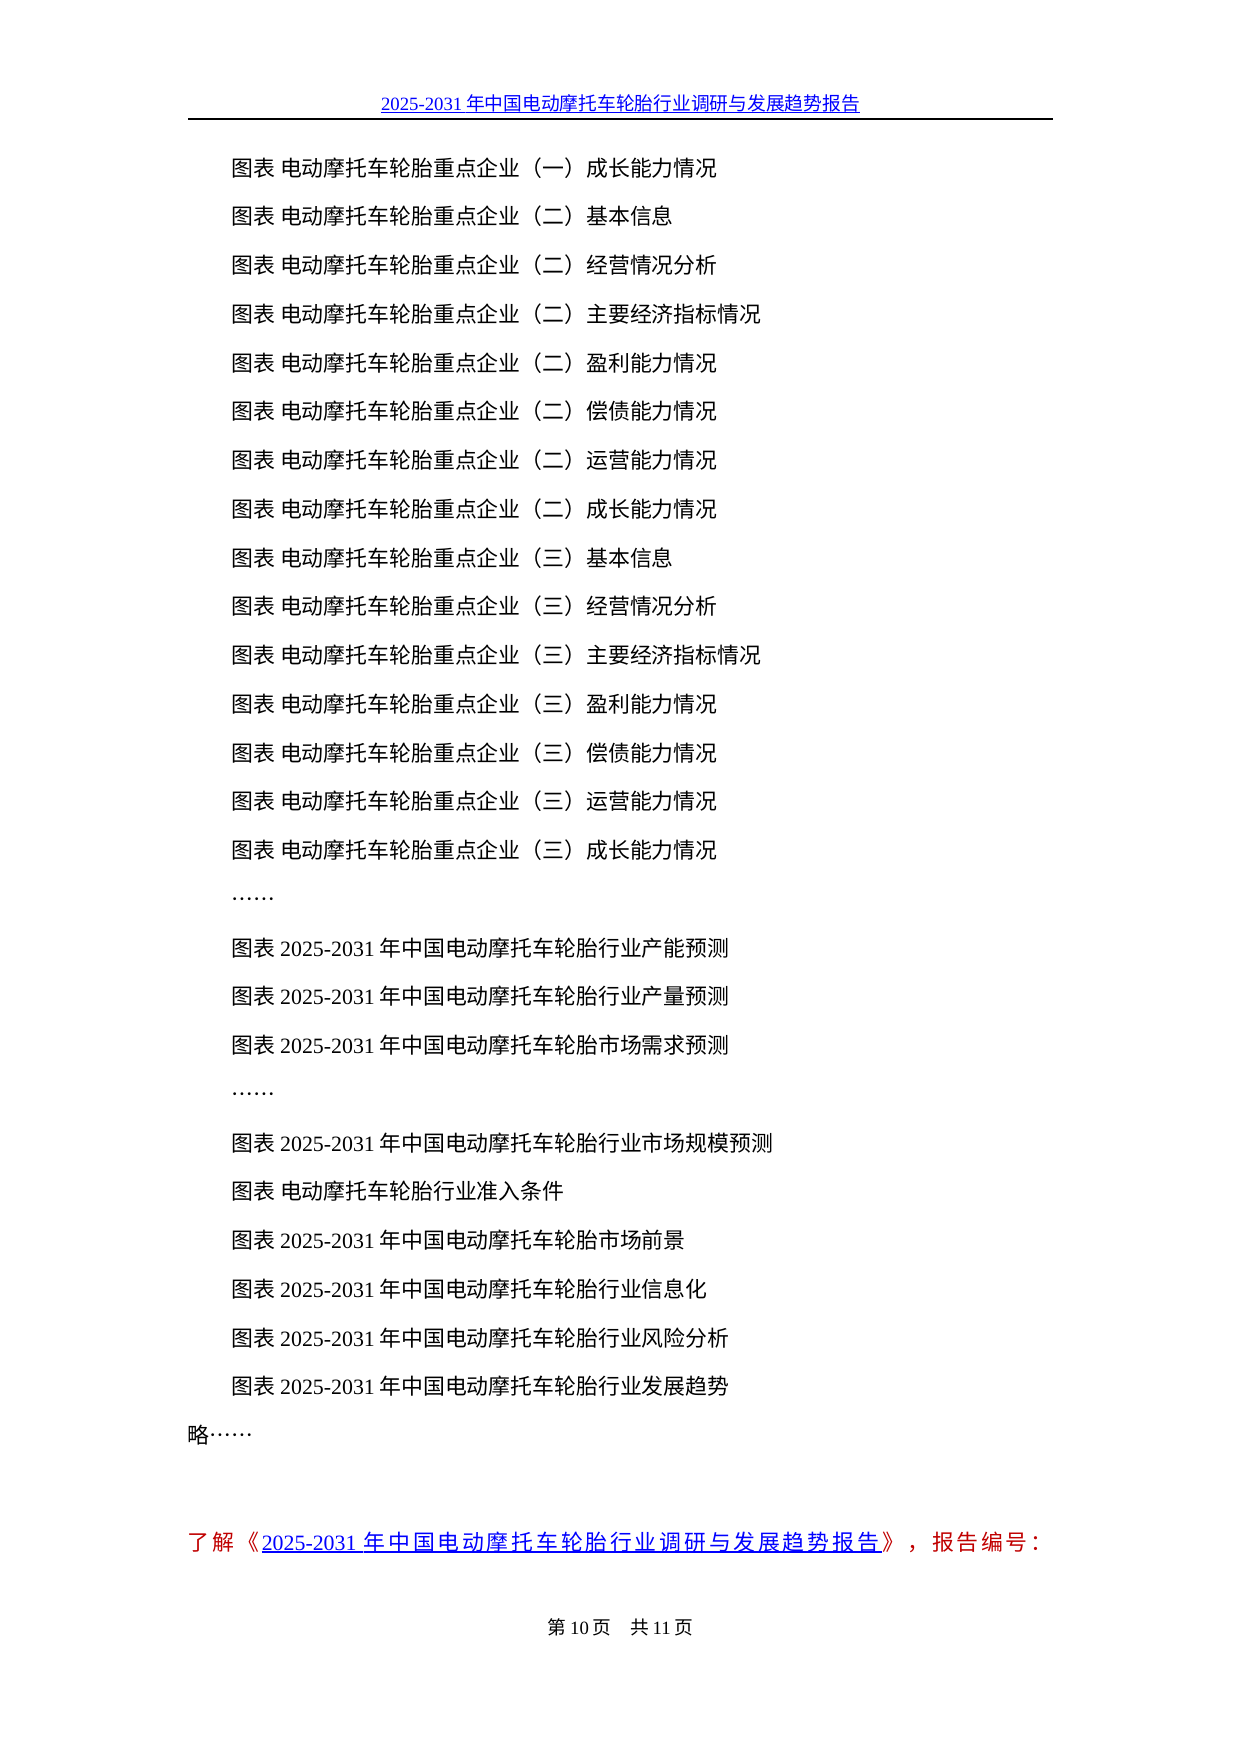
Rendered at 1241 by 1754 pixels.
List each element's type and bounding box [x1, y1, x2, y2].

text [187, 1524, 1053, 1557]
text [187, 150, 1053, 1450]
